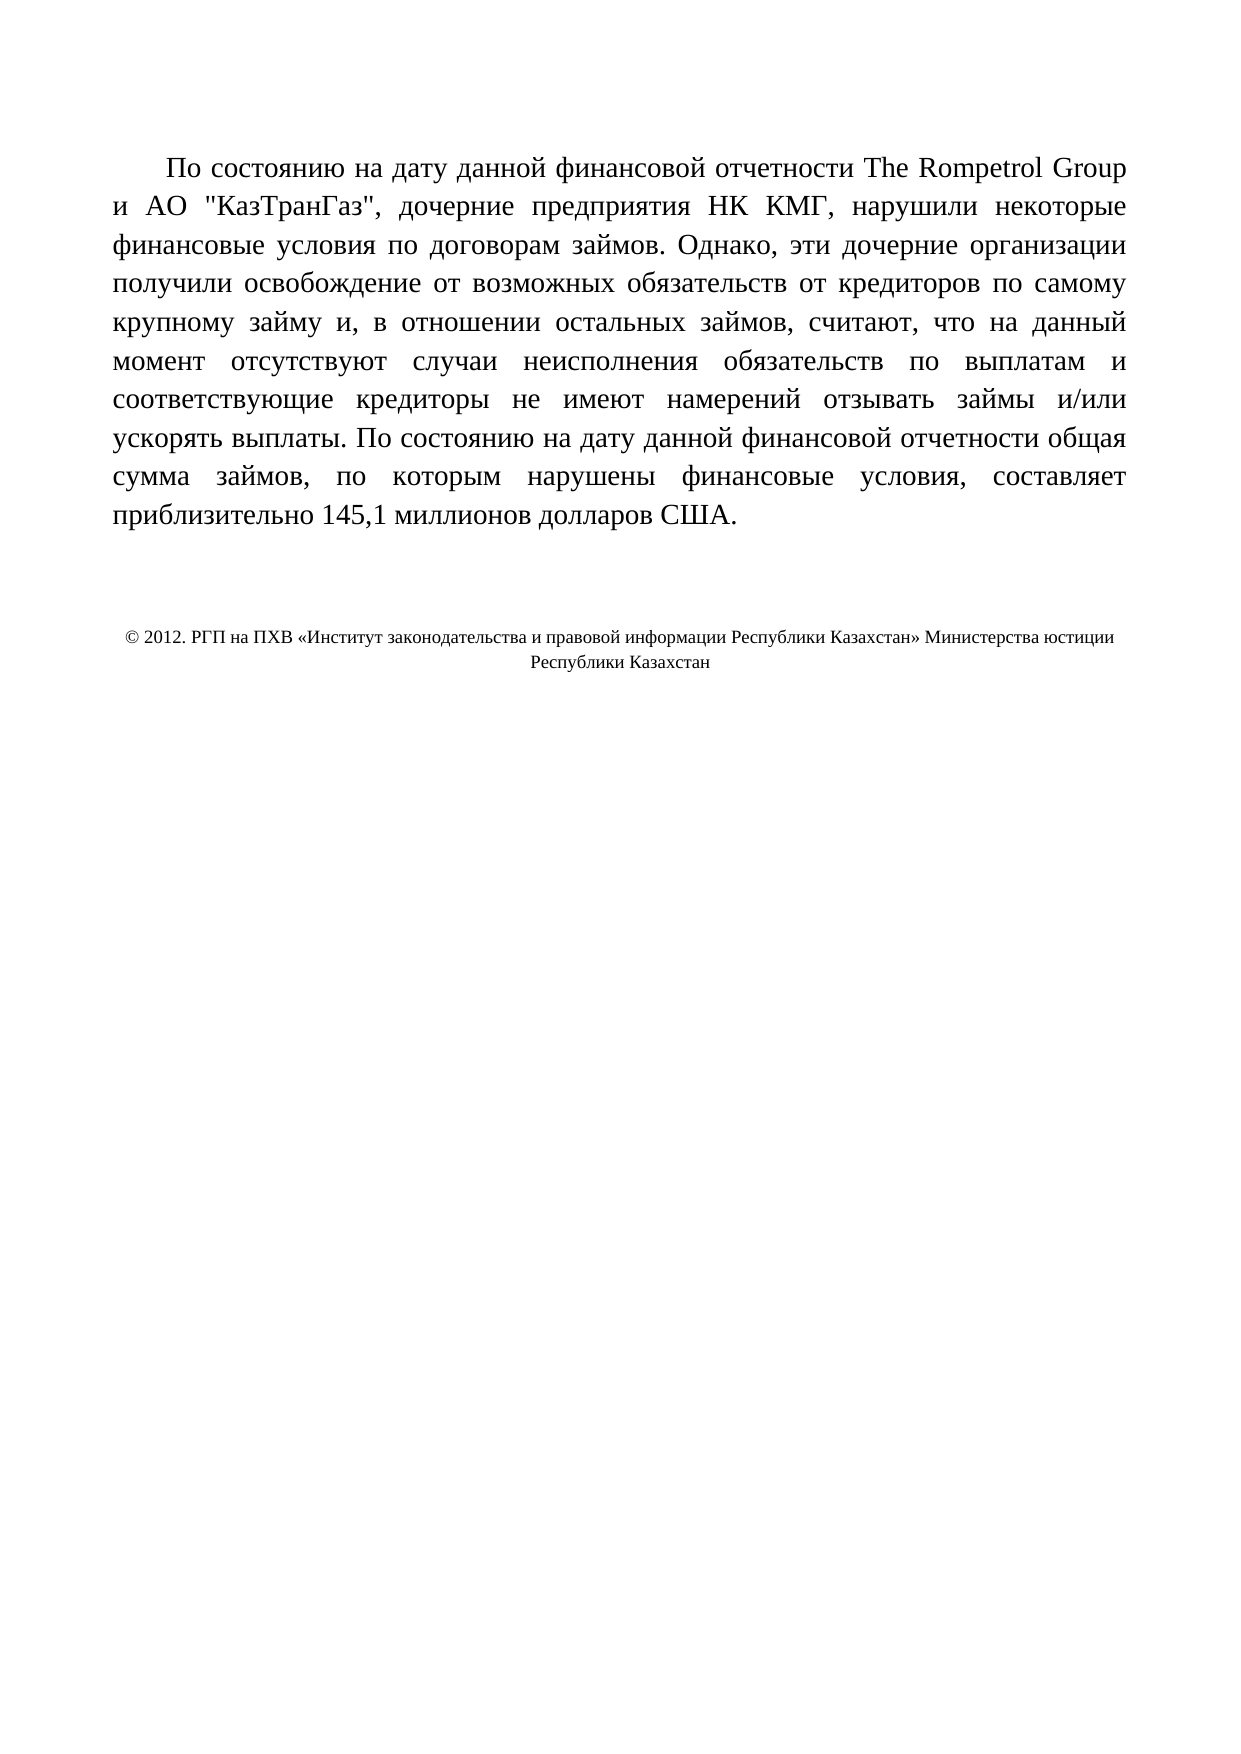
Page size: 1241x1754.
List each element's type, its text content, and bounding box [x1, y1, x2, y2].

text © 2012. РГП на ПХВ «Институт законодательства и правовой информации Республики Казахстан» Министерства юстиции Республики Казахстан [112, 626, 1128, 672]
text По состоянию на дату данной финансовой отчетности The Rompetrol Group и АО "КазТранГаз", дочерние предприятия НК КМГ, нарушили некоторые финансовые условия по договорам займов. Однако, эти дочерние организации получили освобождение от возможных обязательств от кредиторов по самому крупному займу и, в отношении остальных займов, считают, что на данный момент отсутствуют случаи неисполнения обязательств по выплатам и соответствующие кредиторы не имеют намерений отзывать займы и/или ускорять выплаты. По состоянию на дату данной финансовой отчетности общая сумма займов, по которым нарушены финансовые условия, составляет приблизительно 145,1 миллионов долларов США. [112, 150, 1128, 530]
